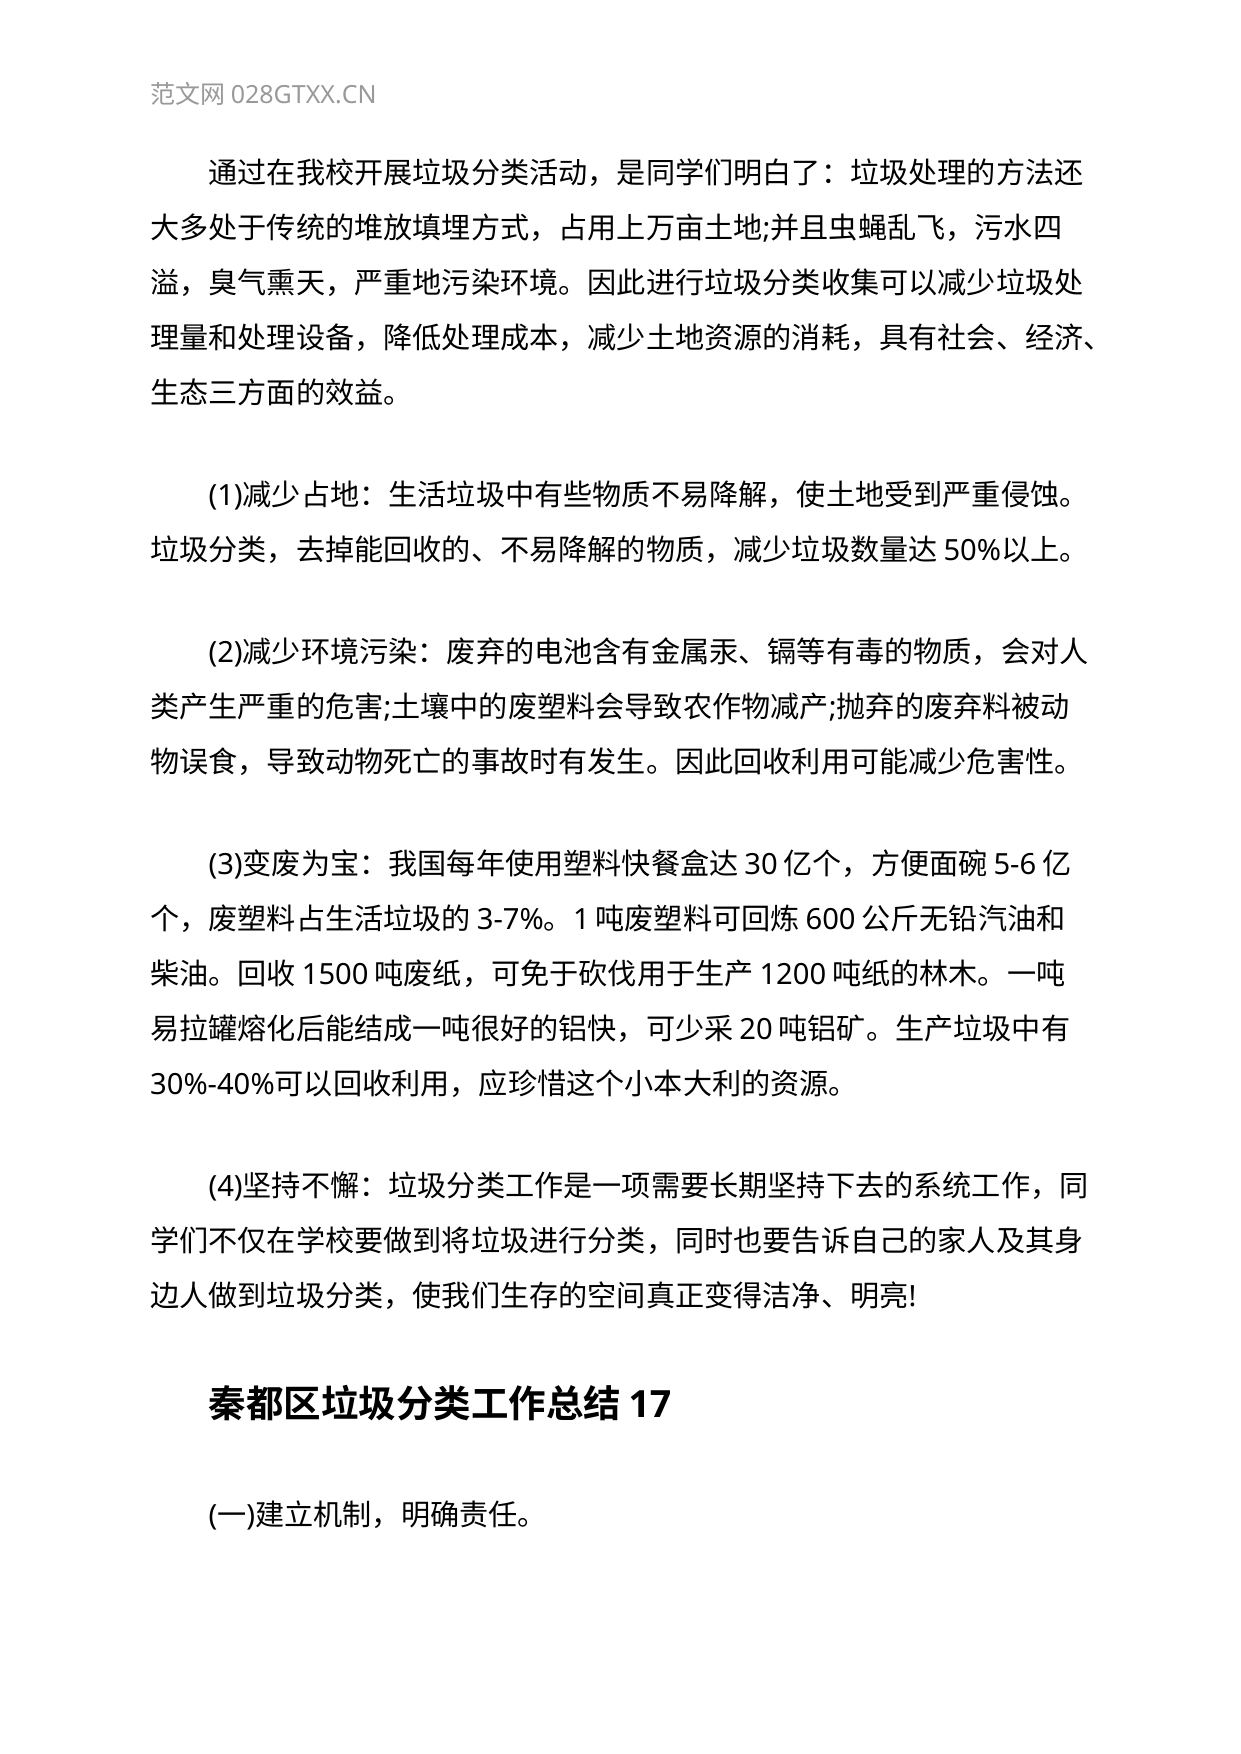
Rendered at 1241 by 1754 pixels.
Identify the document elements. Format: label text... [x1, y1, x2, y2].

text 秦都区垃圾分类工作总结17 [150, 1374, 1090, 1428]
text (2)减少环境污染：废弃的电池含有金属汞、镉等有毒的物质，会对人类产生严重的危害;土壤中的废塑料会导致农作物减产;抛弃的废弃料被动物误食，导致动物死亡的事故时有发生。因此回收利用可能减少危害性。 [150, 628, 1090, 781]
text (3)变废为宝：我国每年使用塑料快餐盒达30亿个，方便面碗5-6亿个，废塑料占生活垃圾的3-7%。1吨废塑料可回炼600公斤无铅汽油和柴油。回收1500吨废纸，可免于砍伐用于生产1200吨纸的林木。一吨易拉罐熔化后能结成一吨很好的铝快，可少采20吨铝矿。生产垃圾中有30%-40%可以回收利用，应珍惜这个小本大利的资源。 [150, 840, 1090, 1103]
text 通过在我校开展垃圾分类活动，是同学们明白了：垃圾处理的方法还大多处于传统的堆放填埋方式，占用上万亩土地;并且虫蝇乱飞，污水四溢，臭气熏天，严重地污染环境。因此进行垃圾分类收集可以减少垃圾处理量和处理设备，降低处理成本，减少土地资源的消耗，具有社会、经济、生态三方面的效益。 [150, 150, 1090, 412]
text (一)建立机制，明确责任。 [150, 1492, 1090, 1534]
text (1)减少占地：生活垃圾中有些物质不易降解，使土地受到严重侵蚀。垃圾分类，去掉能回收的、不易降解的物质，减少垃圾数量达50%以上。 [150, 471, 1090, 569]
text (4)坚持不懈：垃圾分类工作是一项需要长期坚持下去的系统工作，同学们不仅在学校要做到将垃圾进行分类，同时也要告诉自己的家人及其身边人做到垃圾分类，使我们生存的空间真正变得洁净、明亮! [150, 1162, 1090, 1314]
